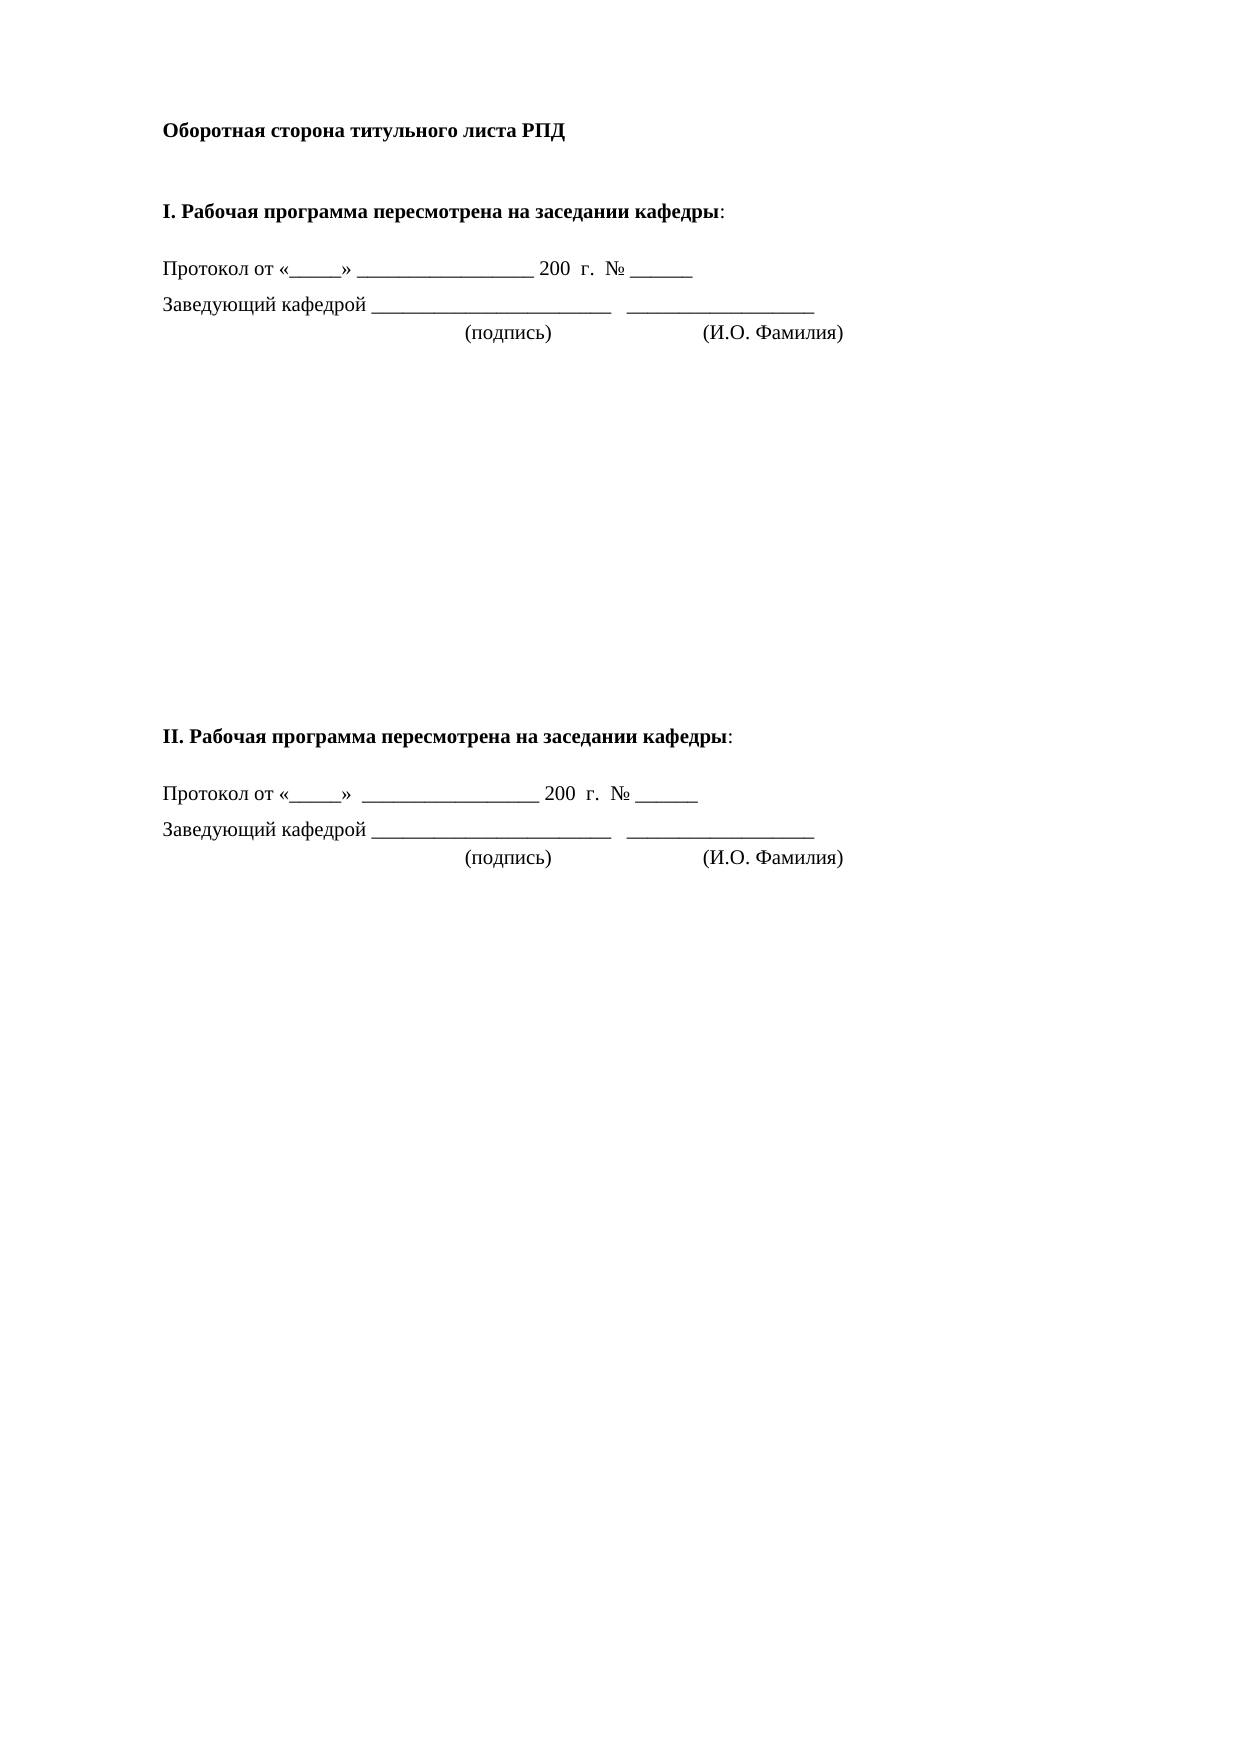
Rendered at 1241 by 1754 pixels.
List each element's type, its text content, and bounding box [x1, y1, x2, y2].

text (подпись) (И.О. Фамилия) [162, 845, 1152, 869]
text Протокол от «_____» _________________ 200 г. № ______ [162, 781, 1152, 805]
text I. Рабочая программа пересмотрена на заседании кафедры: [162, 199, 1152, 223]
text Заведующий кафедрой _______________________ __________________ [162, 817, 1152, 841]
text (подпись) (И.О. Фамилия) [162, 319, 1152, 344]
text Заведующий кафедрой _______________________ __________________ [162, 292, 1152, 316]
text II. Рабочая программа пересмотрена на заседании кафедры: [162, 724, 1152, 748]
text Оборотная сторона титульного листа РПД [162, 118, 1152, 142]
text Протокол от «_____» _________________ 200 г. № ______ [162, 256, 1152, 280]
